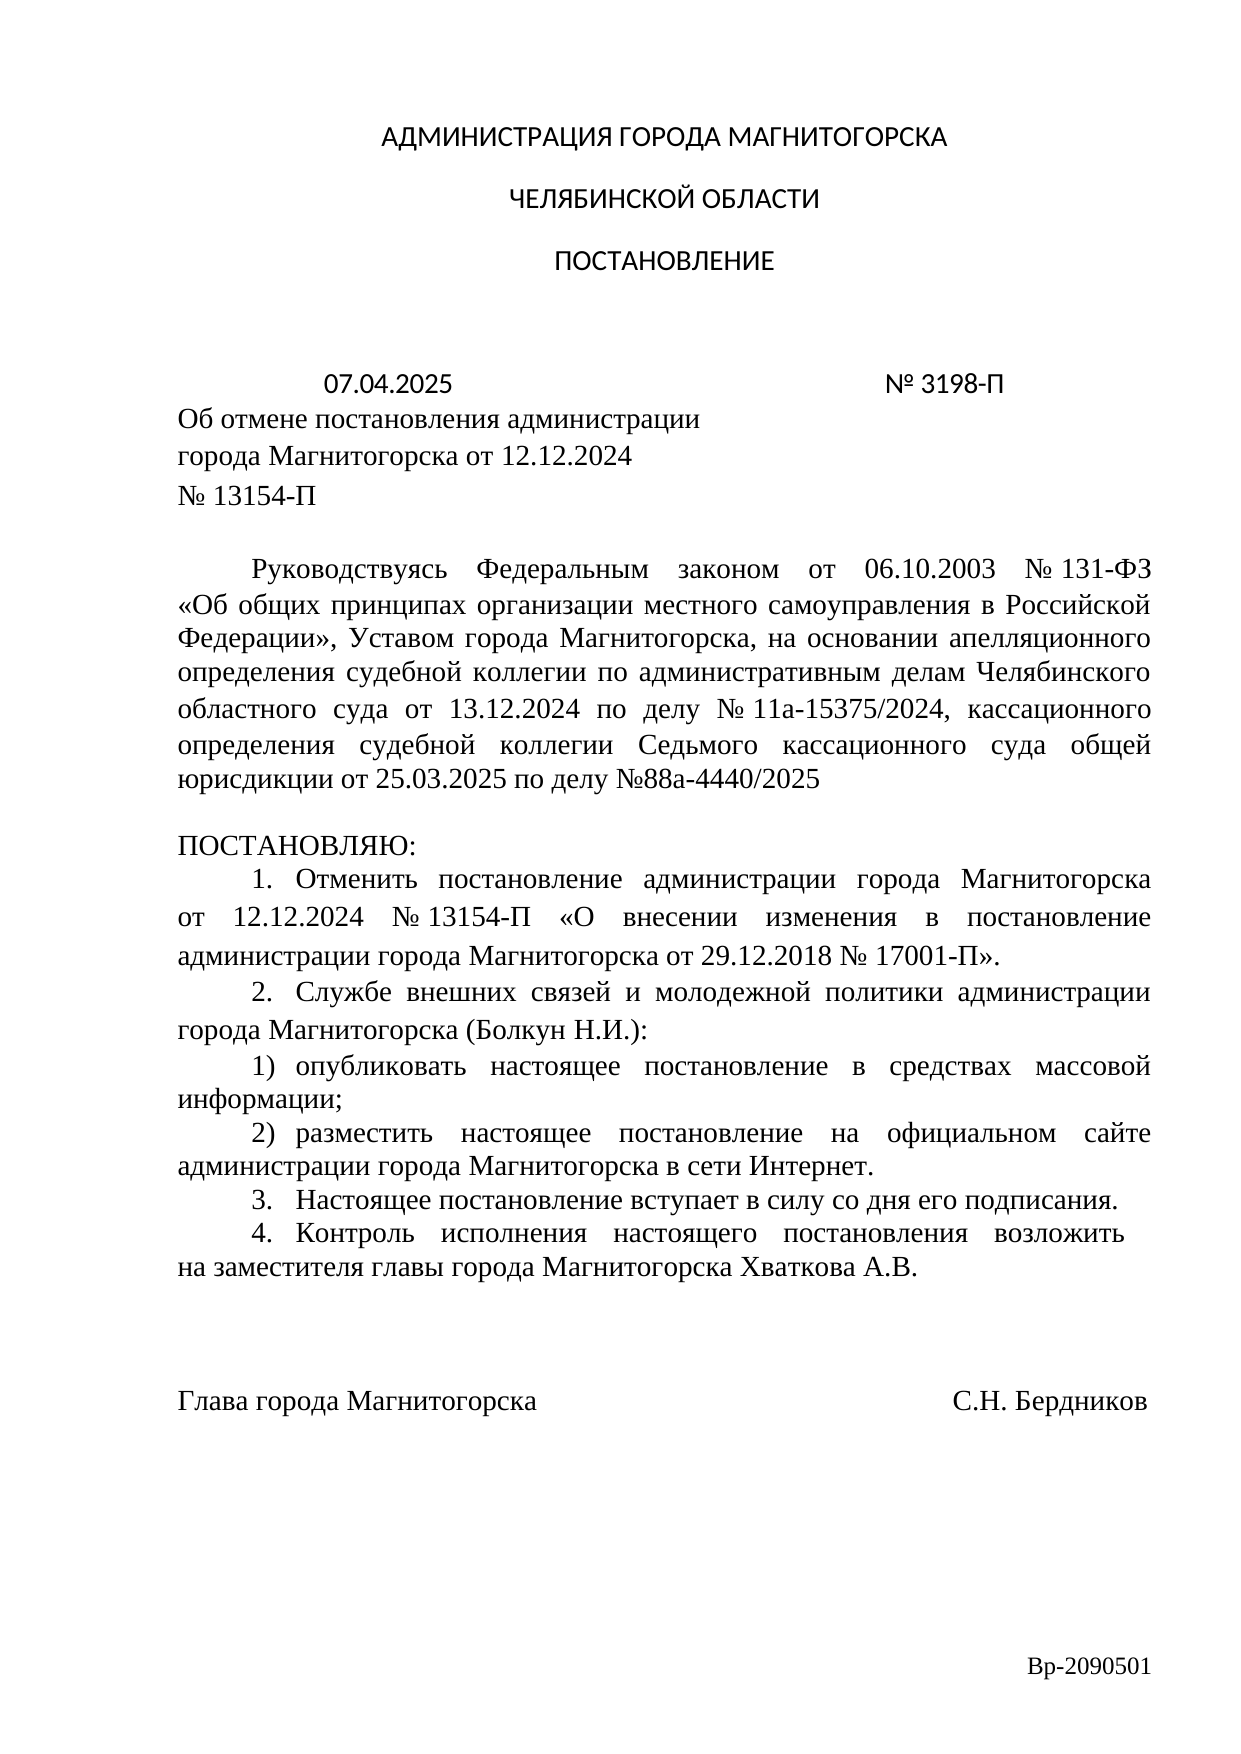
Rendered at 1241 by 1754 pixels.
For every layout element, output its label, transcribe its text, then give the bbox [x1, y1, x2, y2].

text Руководствуясь Федеральным законом от 06.10.2003 № 131-ФЗ «Об общих принципах организации местного самоуправления в Российской Федерации», Уставом города Магнитогорска, на основании апелляционного определения судебной коллегии по административным делам Челябинского областного суда от 13.12.2024 по делу № 11а-15375/2024, кассационного определения судебной коллегии Седьмого кассационного суда общей юрисдикции от 25.03.2025 по делу №88а-4440/2025 [177, 547, 1152, 794]
text Об отмене постановления администрации города Магнитогорска от 12.12.2024 № 13154-П [177, 401, 709, 514]
list Глава города Магнитогорска С.Н. Бердников [177, 1383, 1152, 1417]
text ПОСТАНОВЛЯЮ: [177, 828, 1152, 861]
text АДМИНИСТРАЦИЯ ГОРОДА МАГНИТОГОРСКА [177, 118, 1152, 154]
list разместить настоящее постановление на официальном сайте администрации города Магнитогорска в сети Интернет. [177, 1115, 1152, 1182]
text 4. Контроль исполнения настоящего постановления возложить на заместителя главы города Магнитогорска Хваткова А.В. [177, 1215, 1152, 1282]
text 07.04.2025 № 3198-П [177, 365, 1152, 401]
text 3. Настоящее постановление вступает в силу со дня его подписания. [251, 1182, 1152, 1215]
list Отменить постановление администрации города Магнитогорска от 12.12.2024 № 13154-П «О внесении изменения в постановление администрации города Магнитогорска от 29.12.2018 № 17001-П». [177, 861, 1152, 974]
text 1) опубликовать настоящее постановление в средствах массовой информации; [177, 1048, 1152, 1115]
text ПОСТАНОВЛЕНИЕ [177, 242, 1152, 277]
text ЧЕЛЯБИНСКОЙ ОБЛАСТИ [177, 180, 1152, 216]
text 2. Службе внешних связей и молодежной политики администрации города Магнитогорска (Болкун Н.И.): [177, 974, 1152, 1048]
